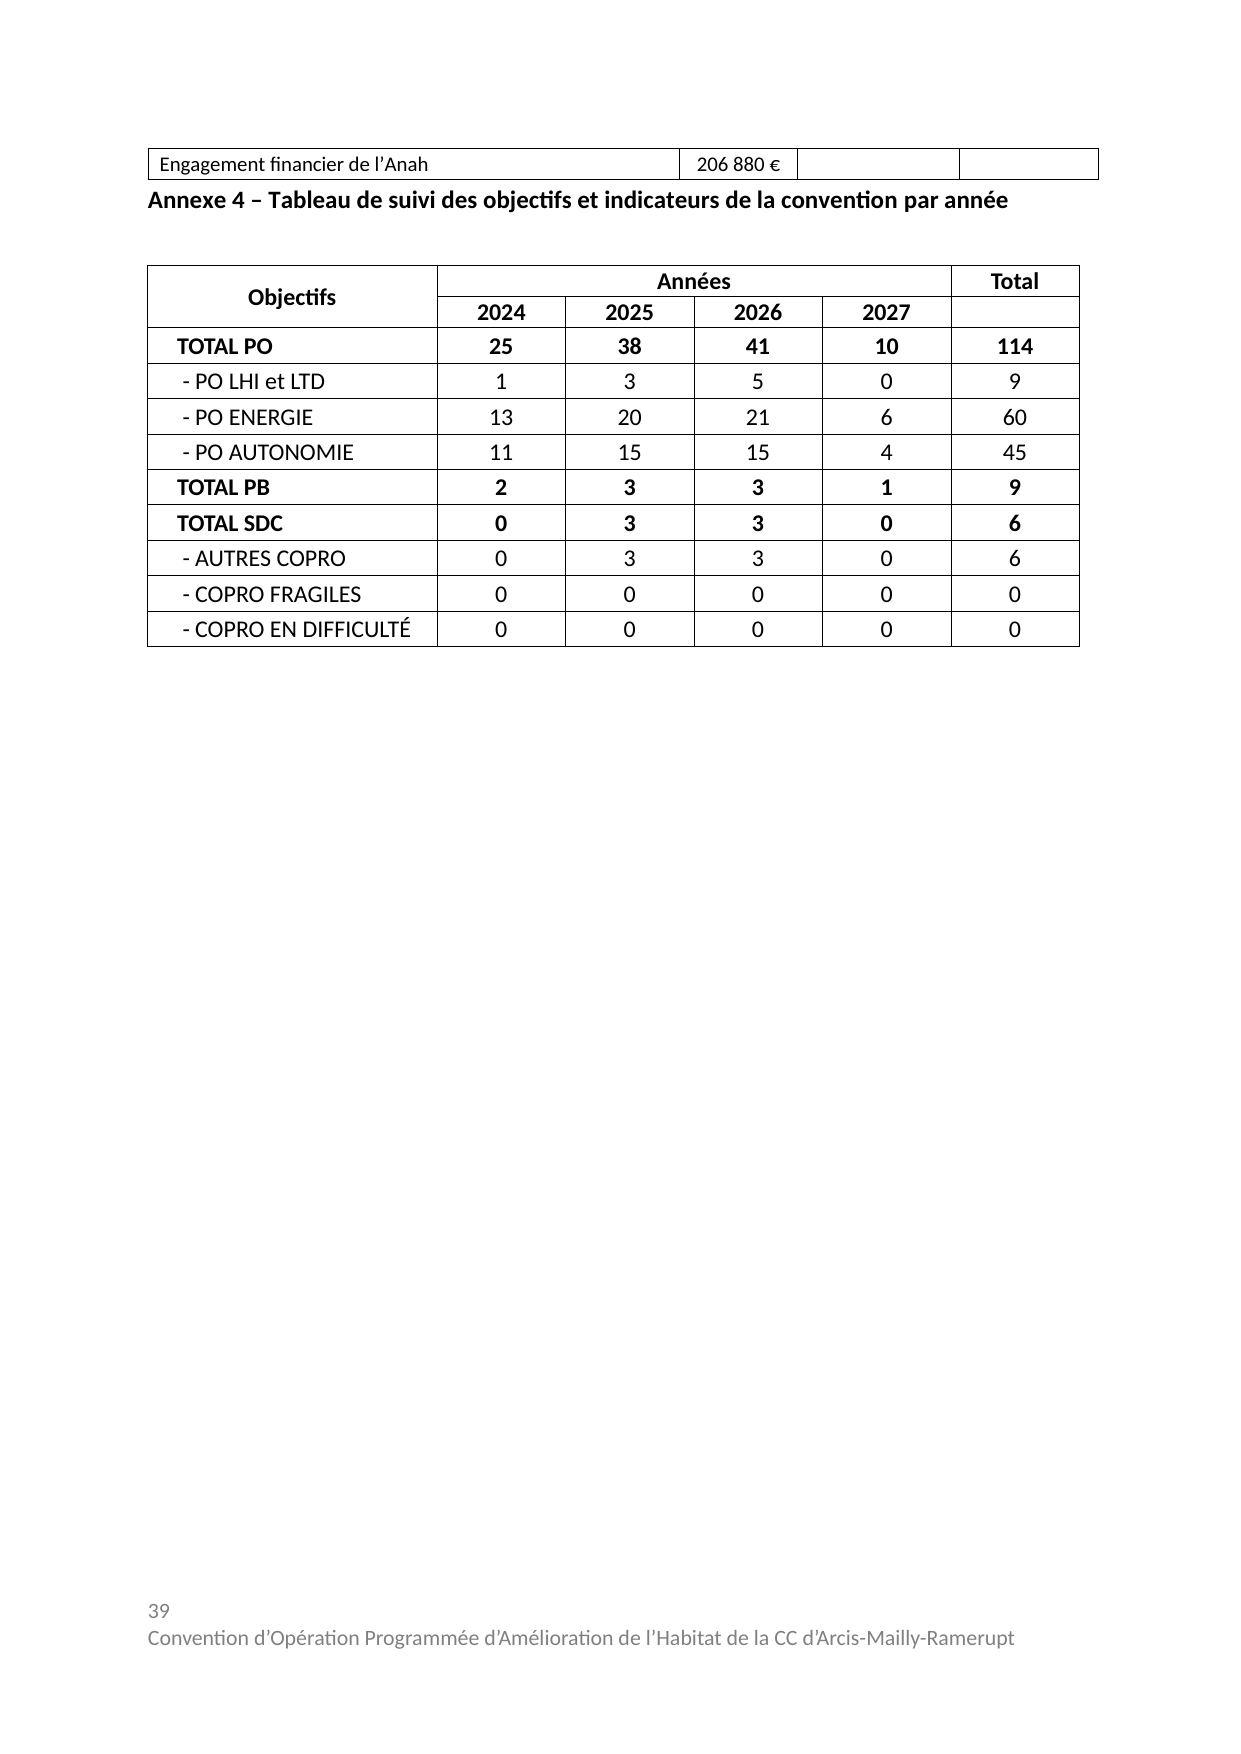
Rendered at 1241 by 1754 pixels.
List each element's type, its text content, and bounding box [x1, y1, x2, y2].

table_cell 15 [695, 435, 822, 469]
table_cell 13 [438, 399, 565, 433]
table_cell - AUTRES COPRO [148, 541, 437, 575]
table_cell 0 [695, 576, 822, 611]
table_cell - COPRO FRAGILES [148, 576, 437, 611]
table_cell 9 [952, 470, 1079, 504]
table_cell 3 [566, 470, 694, 504]
table_cell 0 [438, 505, 565, 540]
table_cell 0 [438, 612, 565, 646]
table_cell 1 [438, 364, 565, 398]
table_cell 2025 [566, 297, 694, 327]
table_cell 0 [438, 576, 565, 611]
table_cell [960, 149, 1098, 179]
table_header Années [438, 266, 951, 296]
table_cell 114 [952, 328, 1079, 363]
table_cell 0 [566, 576, 694, 611]
table_cell - PO ENERGIE [148, 399, 437, 433]
table_cell TOTAL SDC [148, 505, 437, 540]
table_cell 15 [566, 435, 694, 469]
table_cell 2024 [438, 297, 565, 327]
table_cell [798, 149, 959, 179]
table_cell Engagement financier de l’Anah [149, 149, 679, 179]
table_cell - PO LHI et LTD [148, 364, 437, 398]
table_cell 11 [438, 435, 565, 469]
table_cell 3 [695, 505, 822, 540]
table_cell 0 [823, 505, 951, 540]
table_cell 6 [952, 541, 1079, 575]
table_cell 3 [695, 470, 822, 504]
table_cell - PO AUTONOMIE [148, 435, 437, 469]
table_cell 41 [695, 328, 822, 363]
table_cell 5 [695, 364, 822, 398]
table_cell 6 [952, 505, 1079, 540]
table_header Total [952, 266, 1079, 296]
table_cell 0 [823, 364, 951, 398]
table_cell 20 [566, 399, 694, 433]
table_cell 2 [438, 470, 565, 504]
table_cell 2026 [695, 297, 822, 327]
subtitle Annexe 4 – Tableau de suivi des objectifs et indicateurs de la convention par année [148, 184, 1093, 215]
table_cell 0 [695, 612, 822, 646]
table_cell 60 [952, 399, 1079, 433]
table_cell 0 [952, 576, 1079, 611]
table_cell TOTAL PB [148, 470, 437, 504]
table_cell - COPRO EN DIFFICULTÉ [148, 612, 437, 646]
table_cell 0 [952, 612, 1079, 646]
table_cell 9 [952, 364, 1079, 398]
table_cell 2027 [823, 297, 951, 327]
table_cell 25 [438, 328, 565, 363]
table_cell 45 [952, 435, 1079, 469]
table_cell 38 [566, 328, 694, 363]
table_cell 4 [823, 435, 951, 469]
table_cell 3 [566, 364, 694, 398]
table_cell [952, 297, 1079, 327]
table_cell TOTAL PO [148, 328, 437, 363]
table_cell 206 880 € [680, 149, 797, 179]
table_cell 21 [695, 399, 822, 433]
table_cell 0 [566, 612, 694, 646]
table_cell 10 [823, 328, 951, 363]
table_cell 3 [566, 505, 694, 540]
table_cell 0 [823, 541, 951, 575]
table_cell 6 [823, 399, 951, 433]
table_cell 0 [438, 541, 565, 575]
table_cell 3 [566, 541, 694, 575]
table_cell 0 [823, 612, 951, 646]
table_cell 0 [823, 576, 951, 611]
table_cell 1 [823, 470, 951, 504]
table_header Objectifs [148, 266, 437, 327]
table_cell 3 [695, 541, 822, 575]
